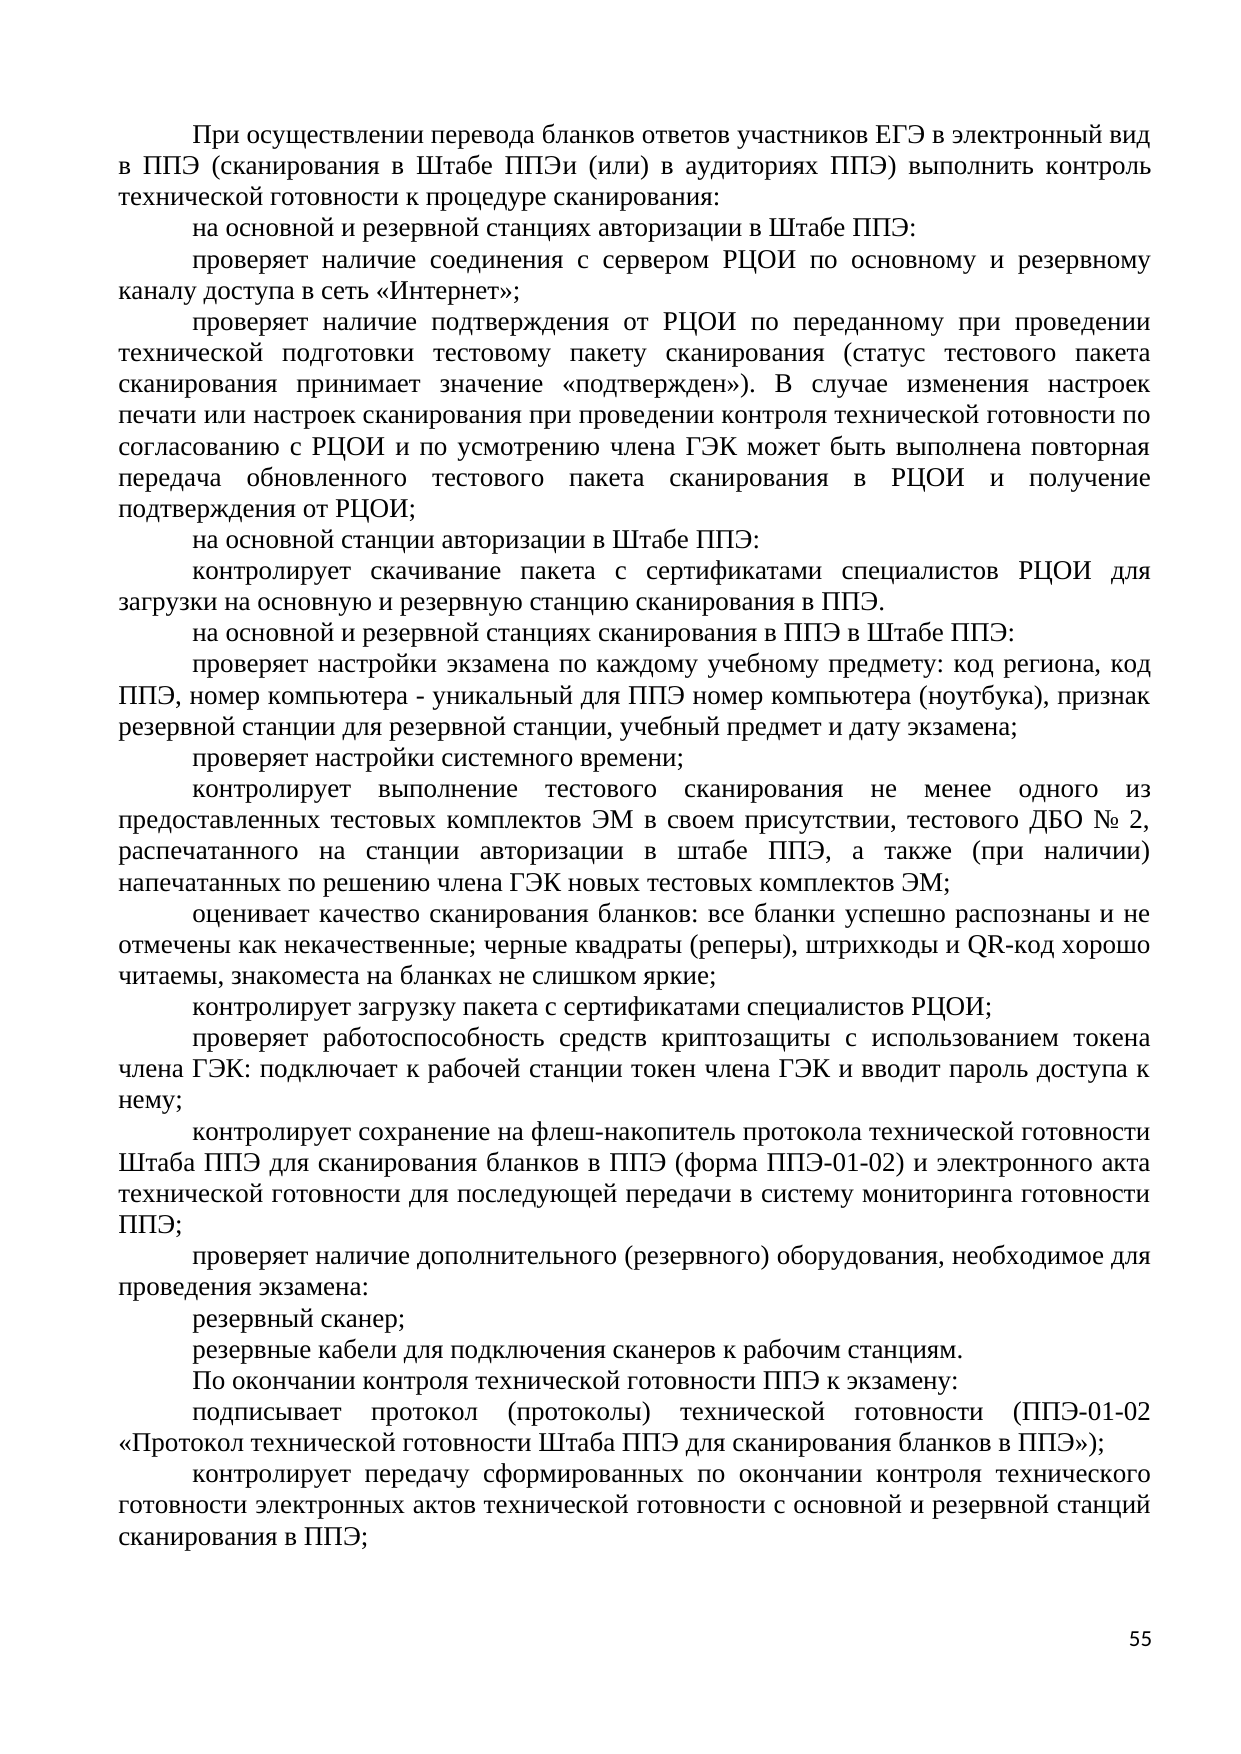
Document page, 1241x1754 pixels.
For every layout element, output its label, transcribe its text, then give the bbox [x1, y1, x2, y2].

text проверяет настройки экзамена по каждому учебному предмету: код региона, код ППЭ, номер компьютера - уникальный для ППЭ номер компьютера (ноутбука), признак резервной станции для резервной станции, учебный предмет и дату экзамена; [118, 648, 1152, 741]
text на основной и резервной станциях сканирования в ППЭ в Штабе ППЭ: [118, 616, 1152, 648]
text резервные кабели для подключения сканеров к рабочим станциям. [118, 1333, 1152, 1364]
text подписывает протокол (протоколы) технической готовности (ППЭ-01-02 «Протокол технической готовности Штаба ППЭ для сканирования бланков в ППЭ»); [118, 1395, 1152, 1457]
text на основной и резервной станциях авторизации в Штабе ППЭ: [118, 212, 1152, 243]
text контролирует передачу сформированных по окончании контроля технического готовности электронных актов технической готовности с основной и резервной станций сканирования в ППЭ; [118, 1457, 1152, 1551]
text контролирует сохранение на флеш-накопитель протокола технической готовности Штаба ППЭ для сканирования бланков в ППЭ (форма ППЭ-01-02) и электронного акта технической готовности для последующей передачи в систему мониторинга готовности ППЭ; [118, 1115, 1152, 1239]
text контролирует загрузку пакета с сертификатами специалистов РЦОИ; [118, 990, 1152, 1021]
text контролирует выполнение тестового сканирования не менее одного из предоставленных тестовых комплектов ЭМ в своем присутствии, тестового ДБО № 2, распечатанного на станции авторизации в штабе ППЭ, а также (при наличии) напечатанных по решению члена ГЭК новых тестовых комплектов ЭМ; [118, 772, 1152, 897]
text на основной станции авторизации в Штабе ППЭ: [118, 523, 1152, 554]
text оценивает качество сканирования бланков: все бланки успешно распознаны и не отмечены как некачественные; черные квадраты (реперы), штрихкоды и QR-код хорошо читаемы, знакоместа на бланках не слишком яркие; [118, 897, 1152, 990]
text проверяет работоспособность средств криптозащиты с использованием токена члена ГЭК: подключает к рабочей станции токен члена ГЭК и вводит пароль доступа к нему; [118, 1021, 1152, 1115]
text По окончании контроля технической готовности ППЭ к экзамену: [118, 1364, 1152, 1395]
text проверяет наличие соединения c сервером РЦОИ по основному и резервному каналу доступа в сеть «Интернет»; [118, 243, 1152, 305]
text проверяет наличие дополнительного (резервного) оборудования, необходимое для проведения экзамена: [118, 1239, 1152, 1302]
text проверяет наличие подтверждения от РЦОИ по переданному при проведении технической подготовки тестовому пакету сканирования (статус тестового пакета сканирования принимает значение «подтвержден»). В случае изменения настроек печати или настроек сканирования при проведении контроля технической готовности по согласованию с РЦОИ и по усмотрению члена ГЭК может быть выполнена повторная передача обновленного тестового пакета сканирования в РЦОИ и получение подтверждения от РЦОИ; [118, 305, 1152, 523]
text резервный сканер; [118, 1302, 1152, 1333]
text проверяет настройки системного времени; [118, 741, 1152, 772]
text При осуществлении перевода бланков ответов участников ЕГЭ в электронный вид в ППЭ (сканирования в Штабе ППЭи (или) в аудиториях ППЭ) выполнить контроль технической готовности к процедуре сканирования: [118, 118, 1152, 212]
text контролирует скачивание пакета с сертификатами специалистов РЦОИ для загрузки на основную и резервную станцию сканирования в ППЭ. [118, 554, 1152, 616]
